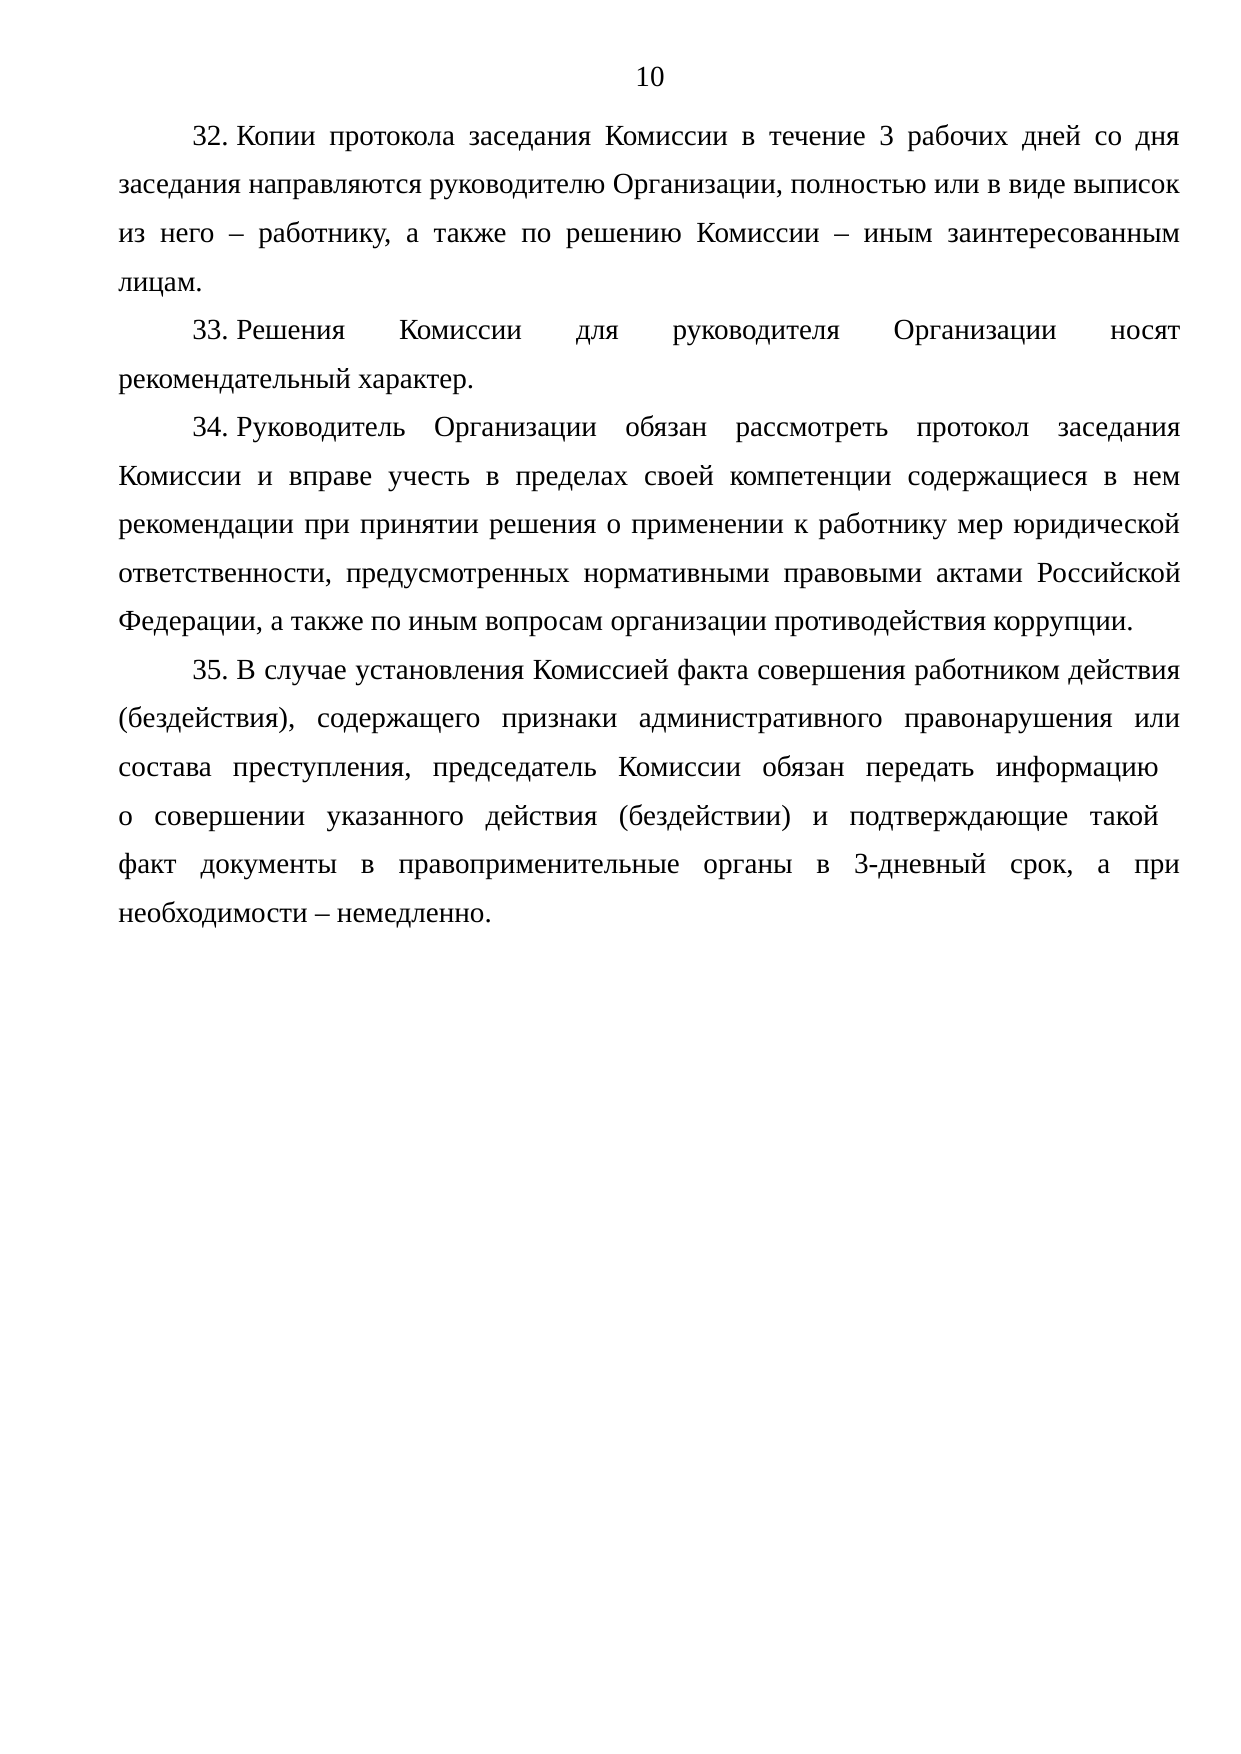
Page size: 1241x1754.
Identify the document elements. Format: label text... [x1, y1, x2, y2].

list Копии протокола заседания Комиссии в течение 3 рабочих дней со дня заседания направляются руководителю Организации, полностью или в виде выписок из него – работнику, а также по решению Комиссии – иным заинтересованным лицам. [118, 118, 1181, 297]
list В случае установления Комиссией факта совершения работником действия (бездействия), содержащего признаки административного правонарушения или состава преступления, председатель Комиссии обязан передать информацию о совершении указанного действия (бездействии) и подтверждающие такой факт документы в правоприменительные органы в 3-дневный срок, а при необходимости – немедленно. [118, 652, 1181, 928]
list Решения Комиссии для руководителя Организации носят рекомендательный характер. [118, 312, 1181, 394]
list Руководитель Организации обязан рассмотреть протокол заседания Комиссии и вправе учесть в пределах своей компетенции содержащиеся в нем рекомендации при принятии решения о применении к работнику мер юридической ответственности, предусмотренных нормативными правовыми актами Российской Федерации, а также по иным вопросам организации противодействия коррупции. [118, 409, 1181, 637]
